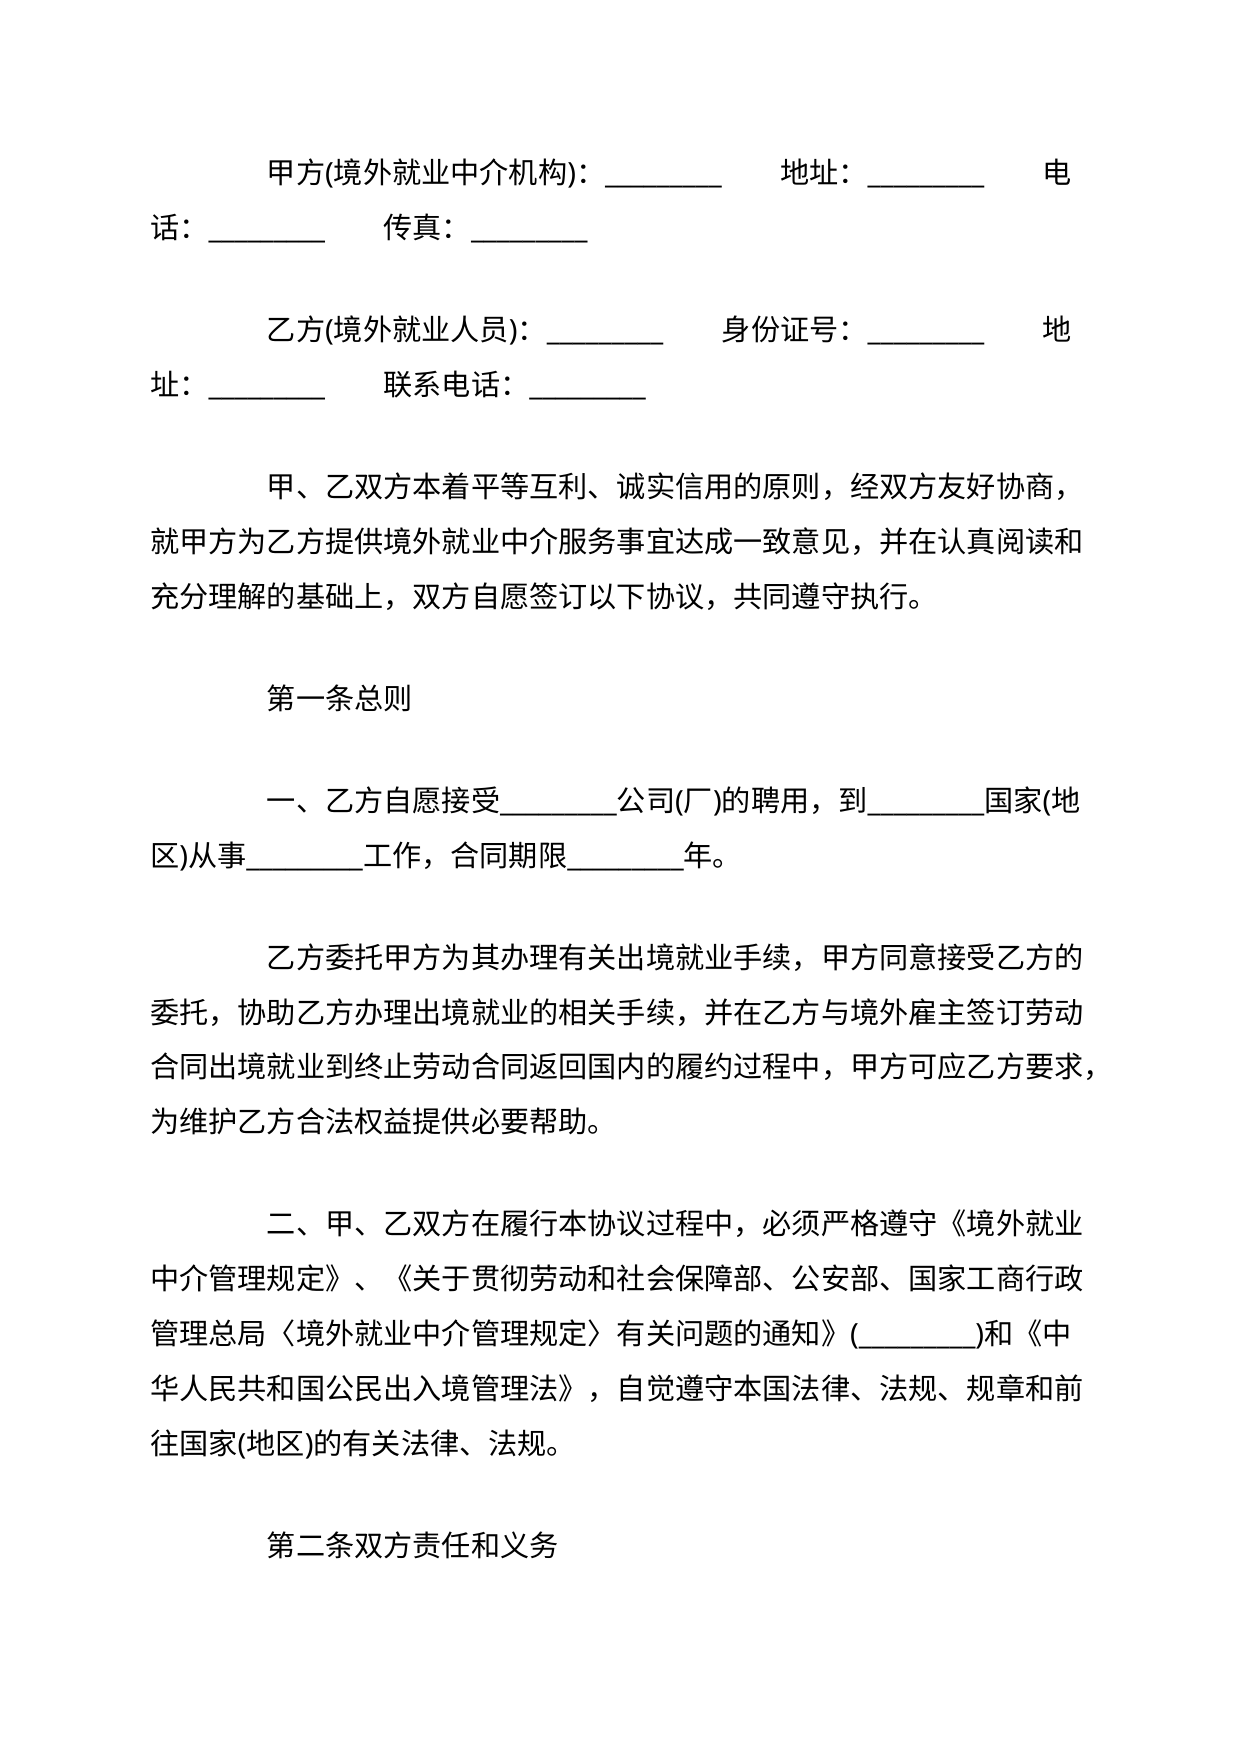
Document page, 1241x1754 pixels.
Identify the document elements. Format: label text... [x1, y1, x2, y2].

text 乙方委托甲方为其办理有关出境就业手续，甲方同意接受乙方的委托，协助乙方办理出境就业的相关手续，并在乙方与境外雇主签订劳动合同出境就业到终止劳动合同返回国内的履约过程中，甲方可应乙方要求，为维护乙方合法权益提供必要帮助。 [150, 934, 1090, 1141]
text 甲方(境外就业中介机构)：_________ 地址：_________ 电话：_________ 传真：_________ [150, 150, 1090, 247]
text 二、甲、乙双方在履行本协议过程中，必须严格遵守《境外就业中介管理规定》、《关于贯彻劳动和社会保障部、公安部、国家工商行政管理总局〈境外就业中介管理规定〉有关问题的通知》(_________)和《中华人民共和国公民出入境管理法》，自觉遵守本国法律、法规、规章和前往国家(地区)的有关法律、法规。 [150, 1201, 1090, 1463]
text 第二条双方责任和义务 [150, 1522, 1090, 1565]
text 甲、乙双方本着平等互利、诚实信用的原则，经双方友好协商，就甲方为乙方提供境外就业中介服务事宜达成一致意见，并在认真阅读和充分理解的基础上，双方自愿签订以下协议，共同遵守执行。 [150, 464, 1090, 616]
text 一、乙方自愿接受_________公司(厂)的聘用，到_________国家(地区)从事_________工作，合同期限_________年。 [150, 777, 1090, 875]
text 第一条总则 [150, 676, 1090, 718]
text 乙方(境外就业人员)：_________ 身份证号：_________ 地址：_________ 联系电话：_________ [150, 307, 1090, 404]
